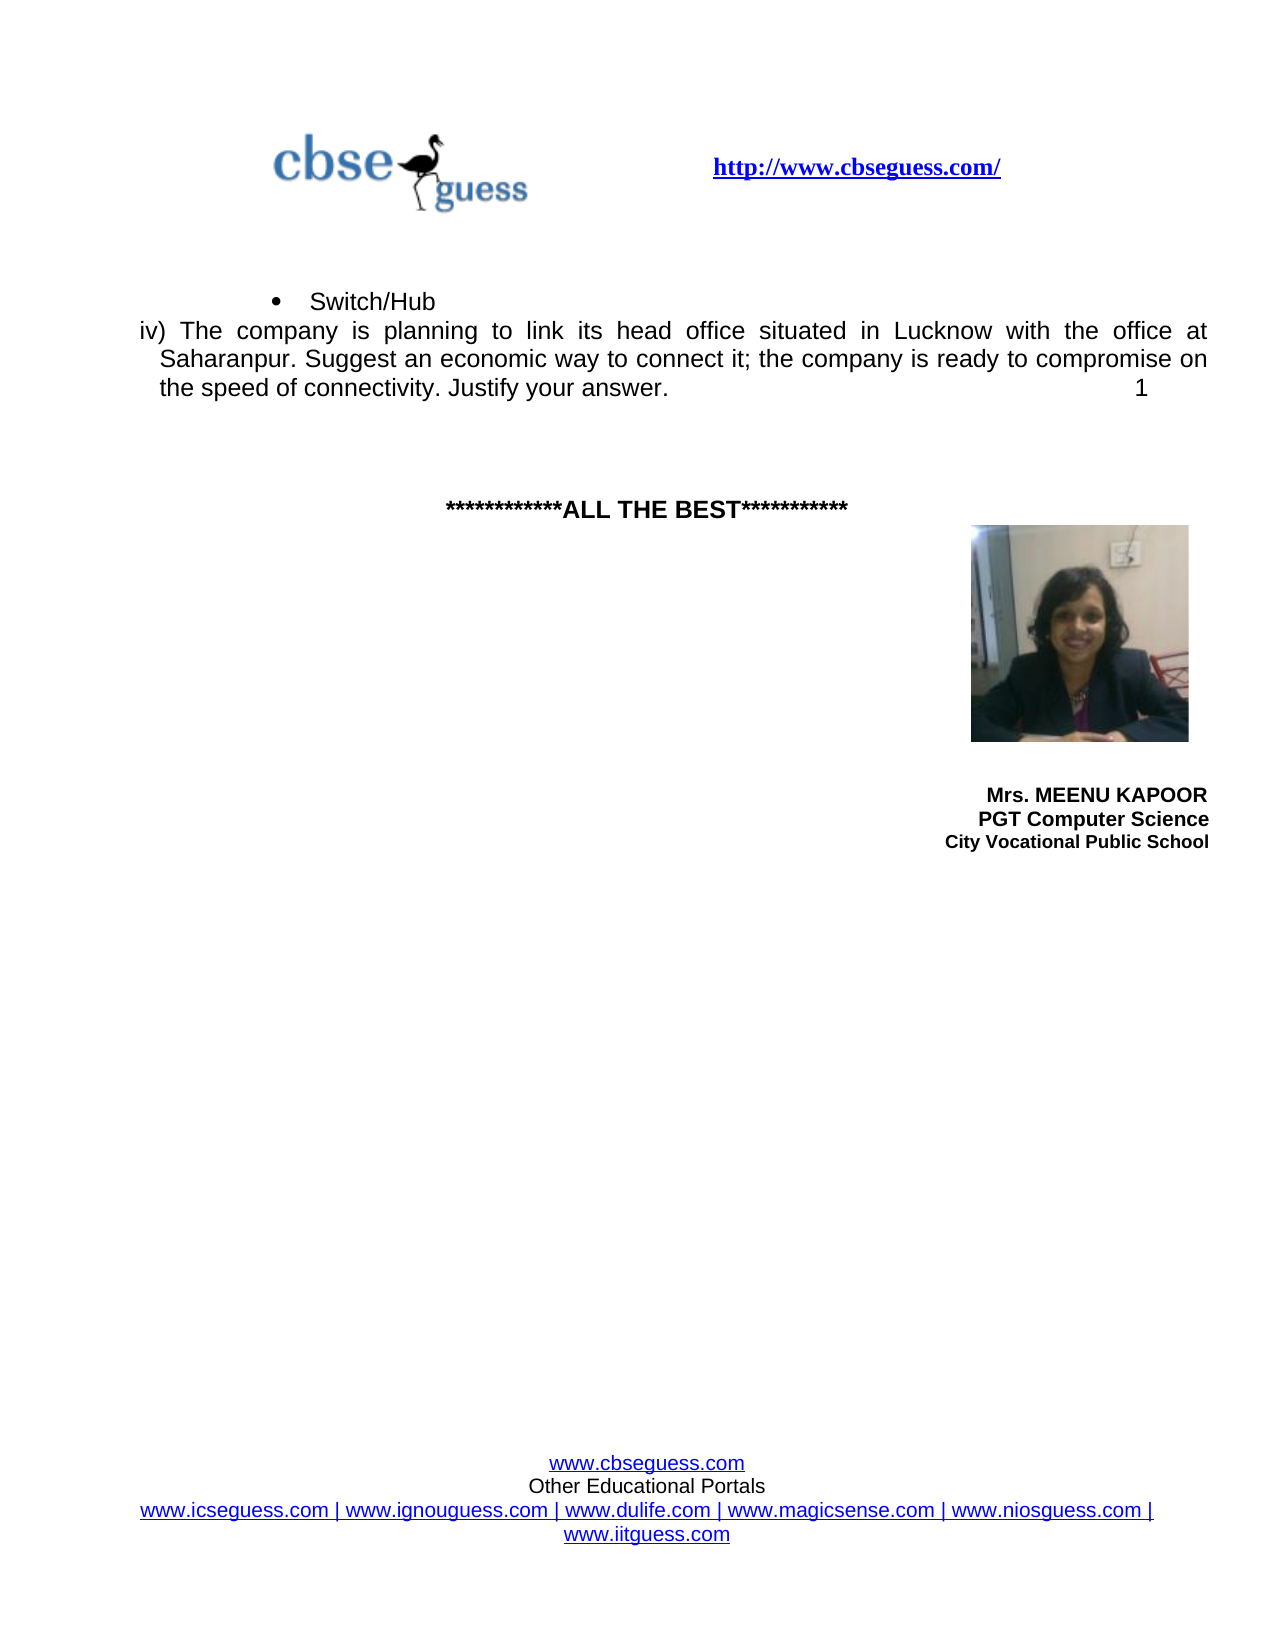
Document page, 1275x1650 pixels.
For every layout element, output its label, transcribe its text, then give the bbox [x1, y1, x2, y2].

picture [971, 525, 1189, 742]
text City Vocational Public School [84, 831, 1209, 852]
text ************ALL THE BEST*********** [84, 495, 1209, 524]
list Switch/Hub [272, 287, 1209, 316]
text Mrs. MEENU KAPOOR [909, 783, 1209, 807]
picture [230, 103, 573, 230]
text PGT Computer Science [84, 807, 1209, 831]
text iv) The company is planning to link its head office situated in Lucknow with the office at Saharanpur. Suggest an economic way to connect it; the company is ready to compromise on the speed of connectivity. Justify your answer. 1 [84, 316, 1209, 402]
